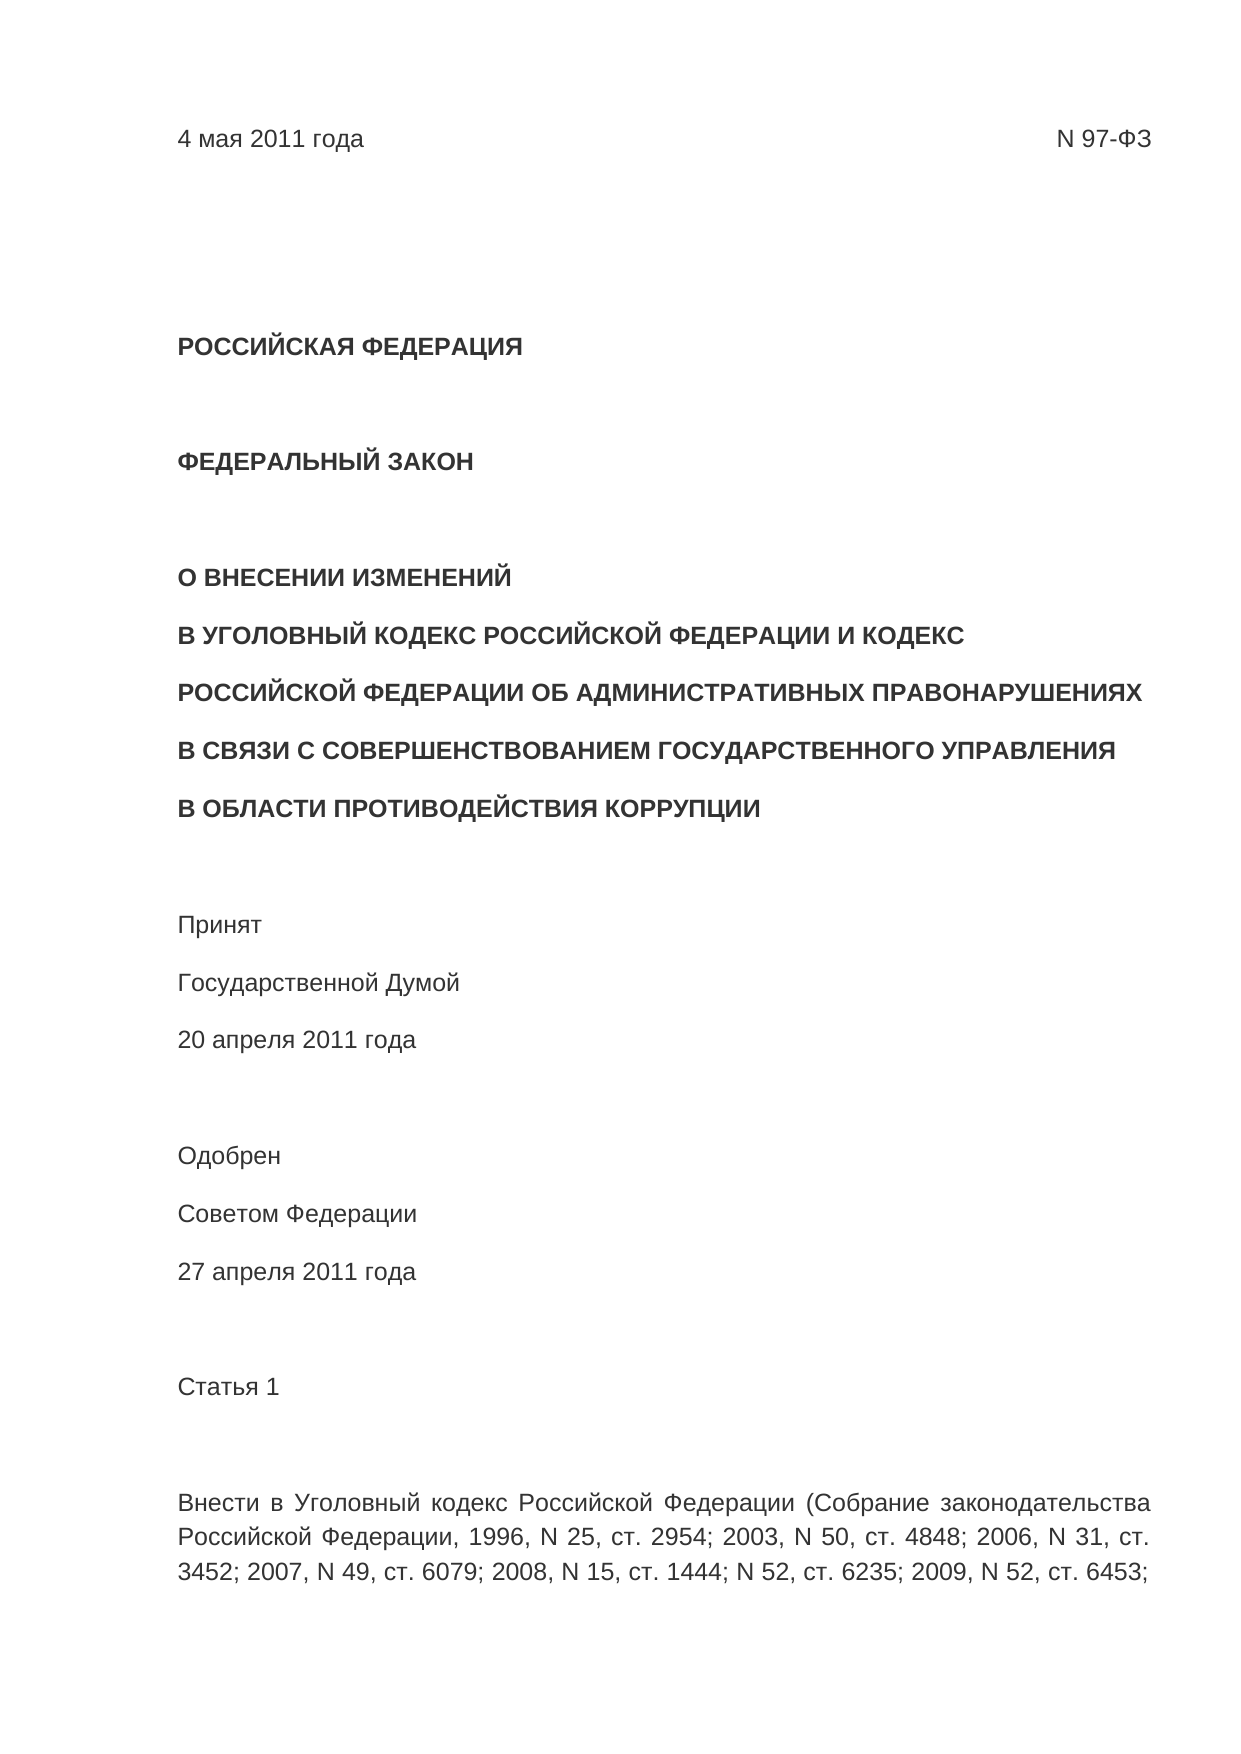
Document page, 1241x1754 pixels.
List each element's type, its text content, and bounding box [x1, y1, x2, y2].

text РОССИЙСКОЙ ФЕДЕРАЦИИ ОБ АДМИНИСТРАТИВНЫХ ПРАВОНАРУШЕНИЯХ [177, 673, 1152, 707]
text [177, 1482, 1152, 1585]
text В СВЯЗИ С СОВЕРШЕНСТВОВАНИЕМ ГОСУДАРСТВЕННОГО УПРАВЛЕНИЯ [177, 731, 1152, 765]
text ФЕДЕРАЛЬНЫЙ ЗАКОН [177, 442, 1152, 476]
text В УГОЛОВНЫЙ КОДЕКС РОССИЙСКОЙ ФЕДЕРАЦИИ И КОДЕКС [177, 615, 1152, 649]
text В ОБЛАСТИ ПРОТИВОДЕЙСТВИЯ КОРРУПЦИИ [177, 788, 1152, 823]
text Государственной Думой [177, 962, 1152, 996]
text 27 апреля 2011 года [177, 1251, 1152, 1285]
text Принят [177, 904, 1152, 938]
text РОССИЙСКАЯ ФЕДЕРАЦИЯ [177, 326, 1152, 360]
text Статья 1 [177, 1367, 1152, 1401]
text Советом Федерации [177, 1193, 1152, 1227]
text 20 апреля 2011 года [177, 1020, 1152, 1054]
text 4 мая 2011 года N 97-ФЗ [177, 118, 1152, 187]
text Одобрен [177, 1135, 1152, 1170]
text О ВНЕСЕНИИ ИЗМЕНЕНИЙ [177, 557, 1152, 592]
